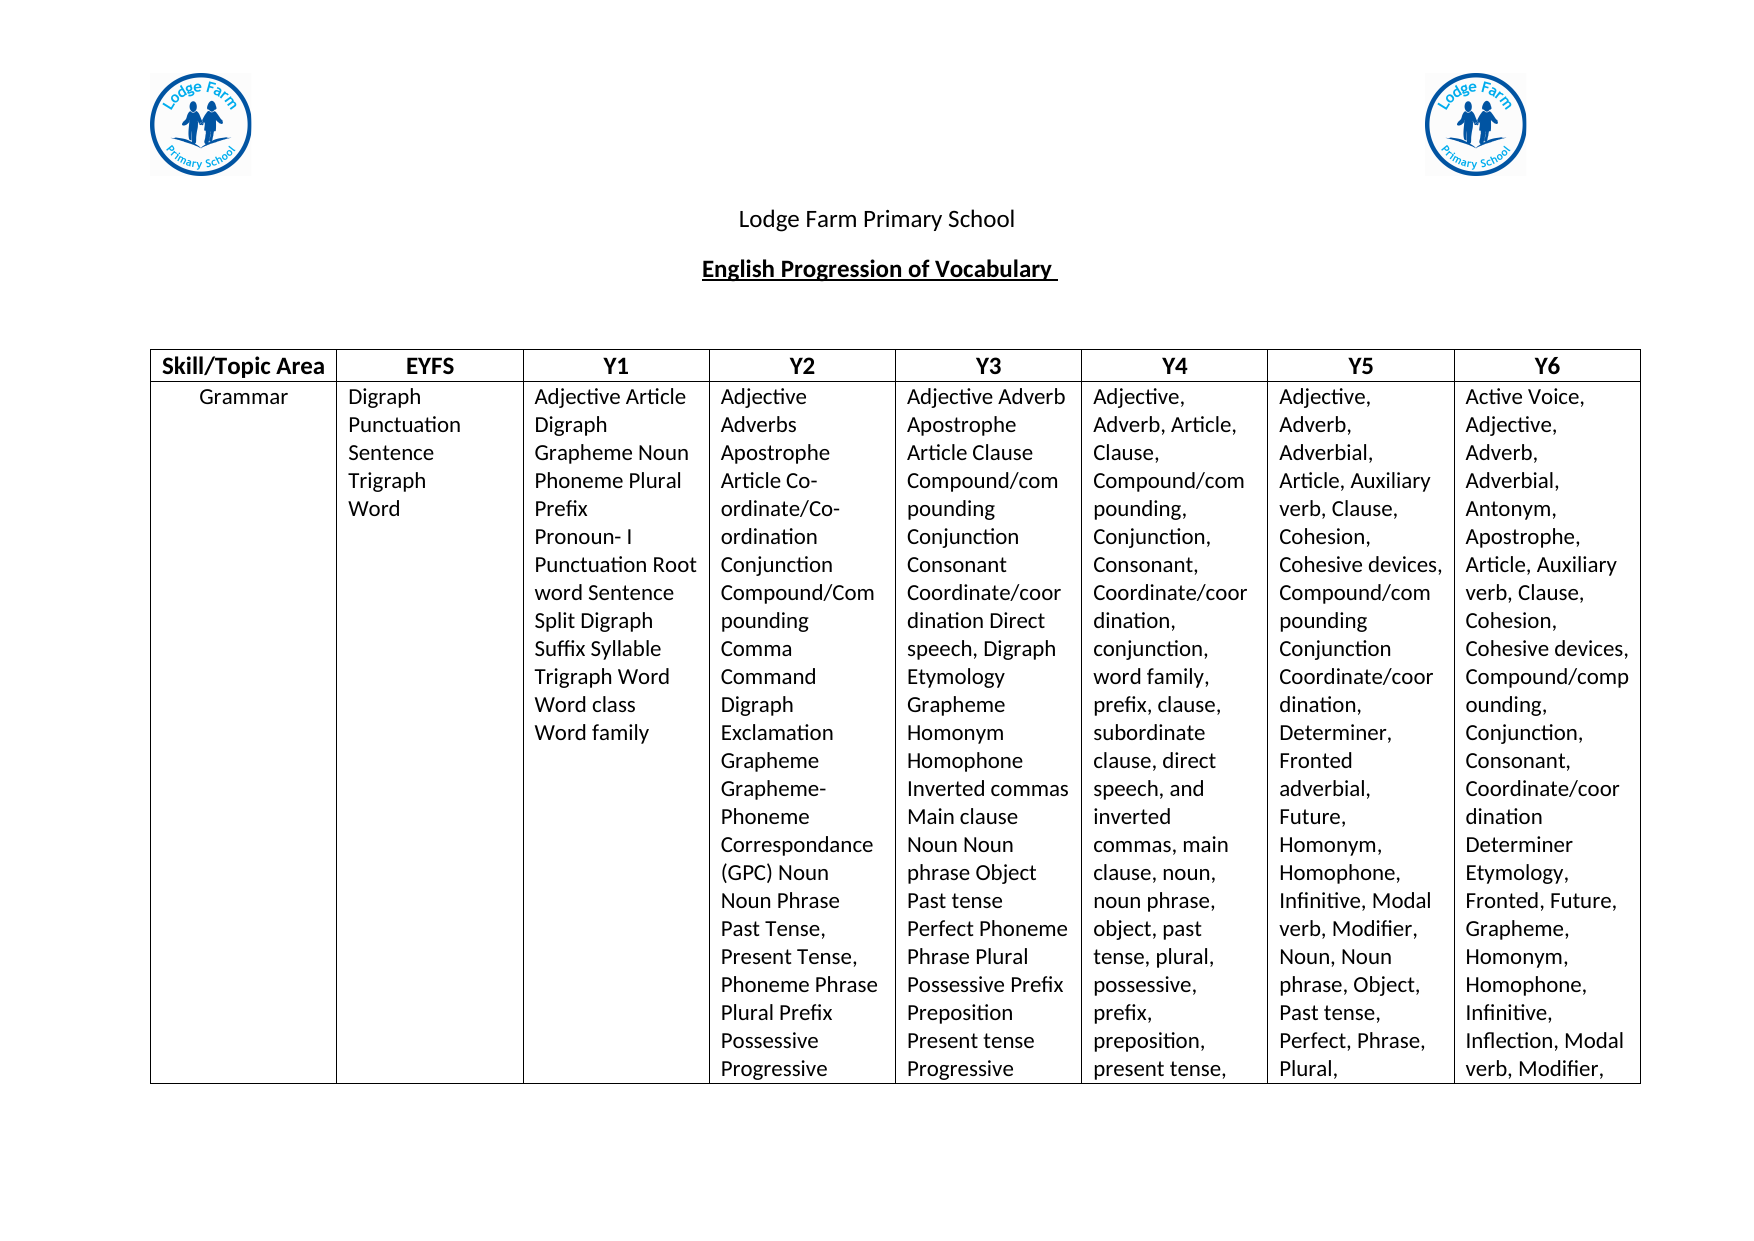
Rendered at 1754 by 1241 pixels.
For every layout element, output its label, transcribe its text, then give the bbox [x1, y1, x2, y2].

table_header Y4 [1082, 350, 1267, 381]
table_header Y5 [1268, 350, 1454, 381]
picture [150, 73, 252, 176]
table_header Y1 [524, 350, 709, 381]
text English Progression of Vocabulary [150, 253, 1604, 283]
table_header Y6 [1455, 350, 1640, 381]
picture [1425, 73, 1527, 176]
text Lodge Farm Primary School [150, 203, 1604, 234]
table_header Y3 [896, 350, 1081, 381]
table_cell Grammar [151, 382, 336, 1082]
table_cell Digraph Punctuation Sentence Trigraph Word [337, 382, 523, 1082]
table_header Skill/Topic Area [151, 350, 336, 381]
table_header Y2 [710, 350, 895, 381]
table_header EYFS [337, 350, 523, 381]
